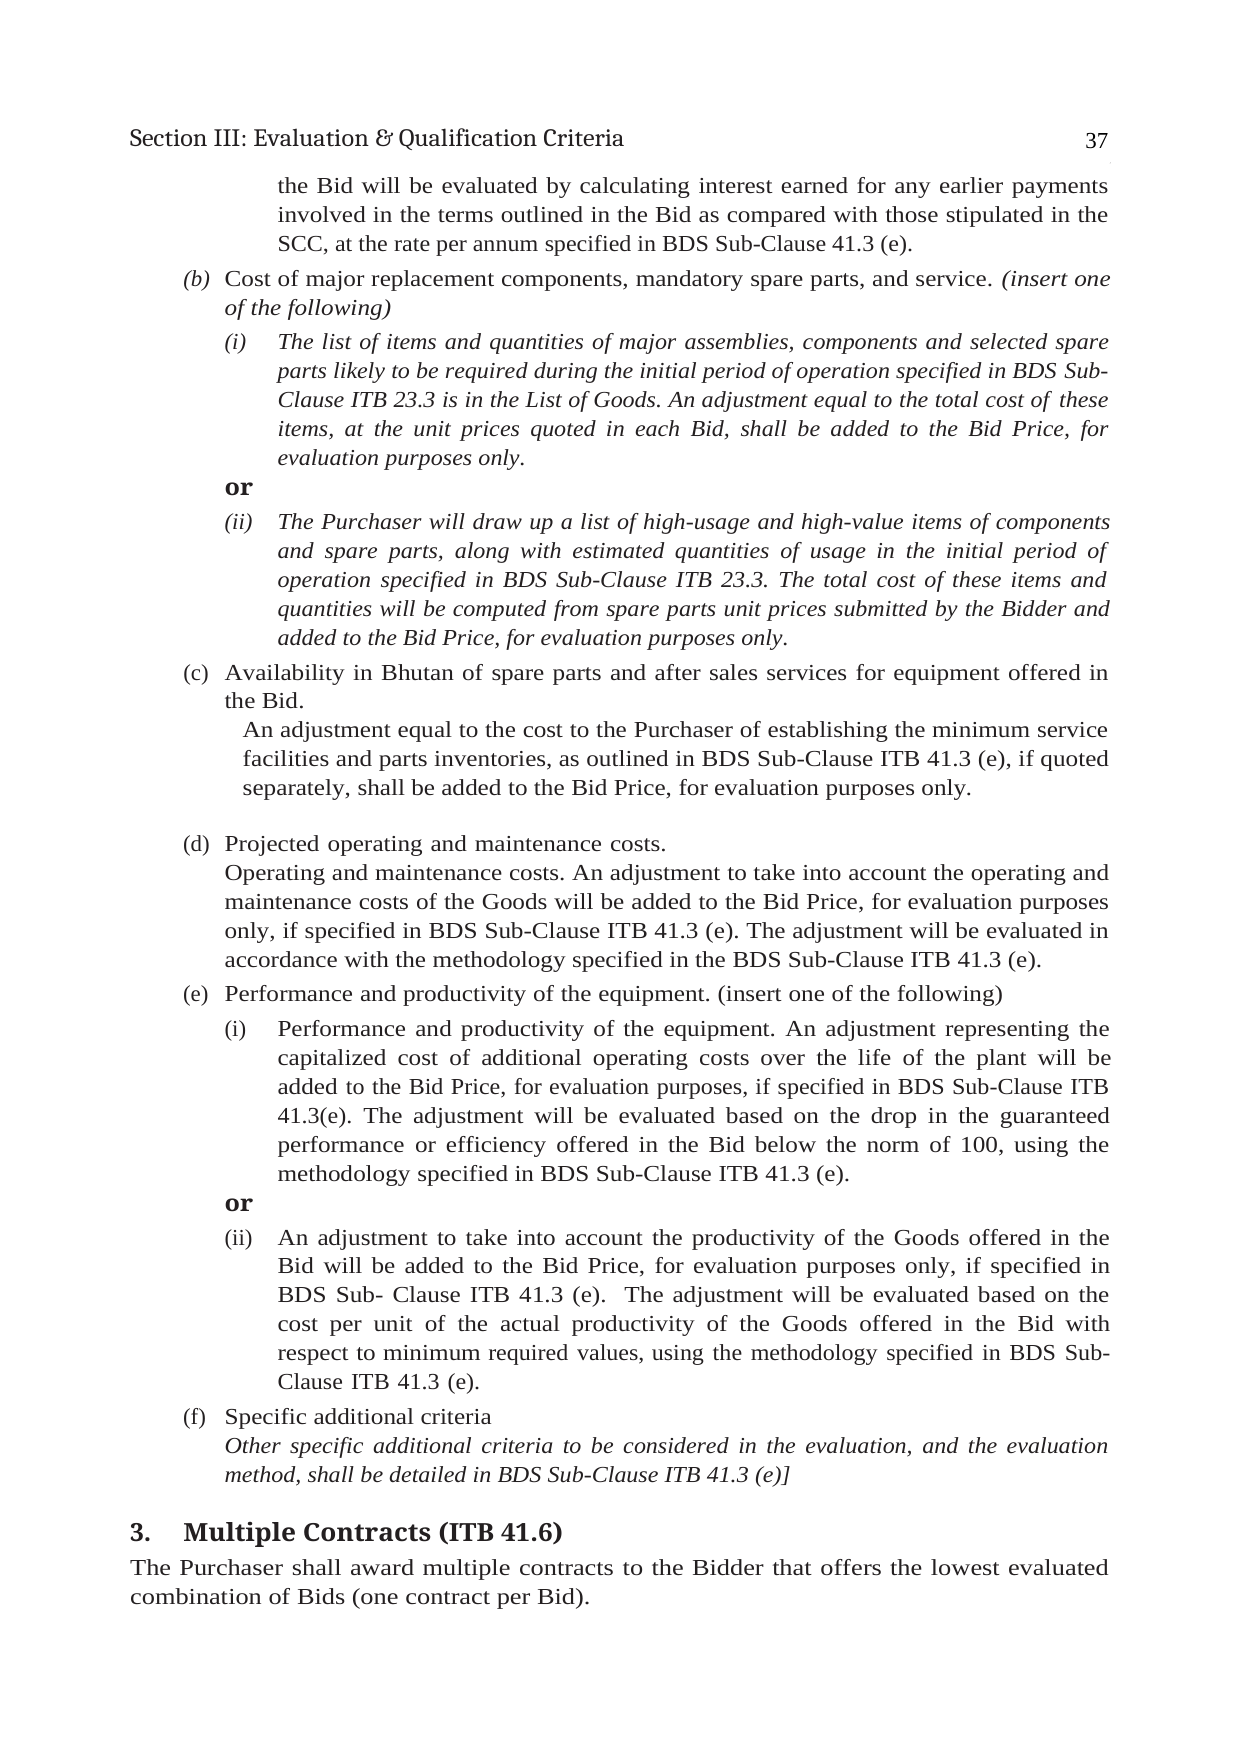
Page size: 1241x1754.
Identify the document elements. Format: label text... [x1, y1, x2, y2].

list The Purchaser will draw up a list of high-usage and high-value items of components and spare parts, along with estimated quantities of usage in the initial period of operation specified in BDS Sub-Clause ITB 23.3. The total cost of these items and quantities will be computed from spare parts unit prices submitted by the Bidder and added to the Bid Price, for evaluation purposes only. [224, 508, 1111, 650]
text The Purchaser shall award multiple contracts to the Bidder that offers the lowest evaluated combination of Bids (one contract per Bid). [130, 1554, 1144, 1610]
text Other specific additional criteria to be considered in the evaluation, and the evaluation method, shall be detailed in BDS Sub-Clause ITB 41.3 (e)] [224, 1432, 1111, 1487]
text the Bid will be evaluated by calculating interest earned for any earlier payments involved in the terms outlined in the Bid as compared with those stipulated in the SCC, at the rate per annum specified in BDS Sub-Clause 41.3 (e). [277, 173, 1111, 257]
list Projected operating and maintenance costs. [183, 830, 1144, 856]
text An adjustment equal to the cost to the Purchaser of establishing the minimum service facilities and parts inventories, as outlined in BDS Sub-Clause ITB 41.3 (e), if quoted separately, shall be added to the Bid Price, for evaluation purposes only. [242, 716, 1111, 801]
list Cost of major replacement components, mandatory spare parts, and service. (insert one of the following) [183, 265, 1111, 320]
text Operating and maintenance costs. An adjustment to take into account the operating and maintenance costs of the Goods will be added to the Bid Price, for evaluation purposes only, if specified in BDS Sub-Clause ITB 41.3 (e). The adjustment will be evaluated in accordance with the methodology specified in the BDS Sub-Clause ITB 41.3 (e). [224, 859, 1111, 972]
subtitle or [224, 473, 1144, 501]
list The list of items and quantities of major assemblies, components and selected spare parts likely to be required during the initial period of operation specified in BDS Sub-Clause ITB 23.3 is in the List of Goods. An adjustment equal to the total cost of these items, at the unit prices quoted in each Bid, shall be added to the Bid Price, for evaluation purposes only. [224, 328, 1111, 471]
list Availability in Bhutan of spare parts and after sales services for equipment offered in the Bid. [183, 658, 1111, 714]
list Performance and productivity of the equipment. (insert one of the following) [183, 980, 1144, 1007]
list An adjustment to take into account the productivity of the Goods offered in the Bid will be added to the Bid Price, for evaluation purposes only, if specified in BDS Sub- Clause ITB 41.3 (e). The adjustment will be evaluated based on the cost per unit of the actual productivity of the Goods offered in the Bid with respect to minimum required values, using the methodology specified in BDS Sub-Clause ITB 41.3 (e). [224, 1224, 1111, 1395]
list Specific additional criteria [183, 1403, 1144, 1429]
list Performance and productivity of the equipment. An adjustment representing the capitalized cost of additional operating costs over the life of the plant will be added to the Bid Price, for evaluation purposes, if specified in BDS Sub-Clause ITB 41.3(e). The adjustment will be evaluated based on the drop in the guaranteed performance or efficiency offered in the Bid below the norm of 100, using the methodology specified in BDS Sub-Clause ITB 41.3 (e). [224, 1015, 1111, 1186]
list Multiple Contracts (ITB 41.6) [130, 1514, 1144, 1548]
subtitle or [224, 1189, 1144, 1217]
